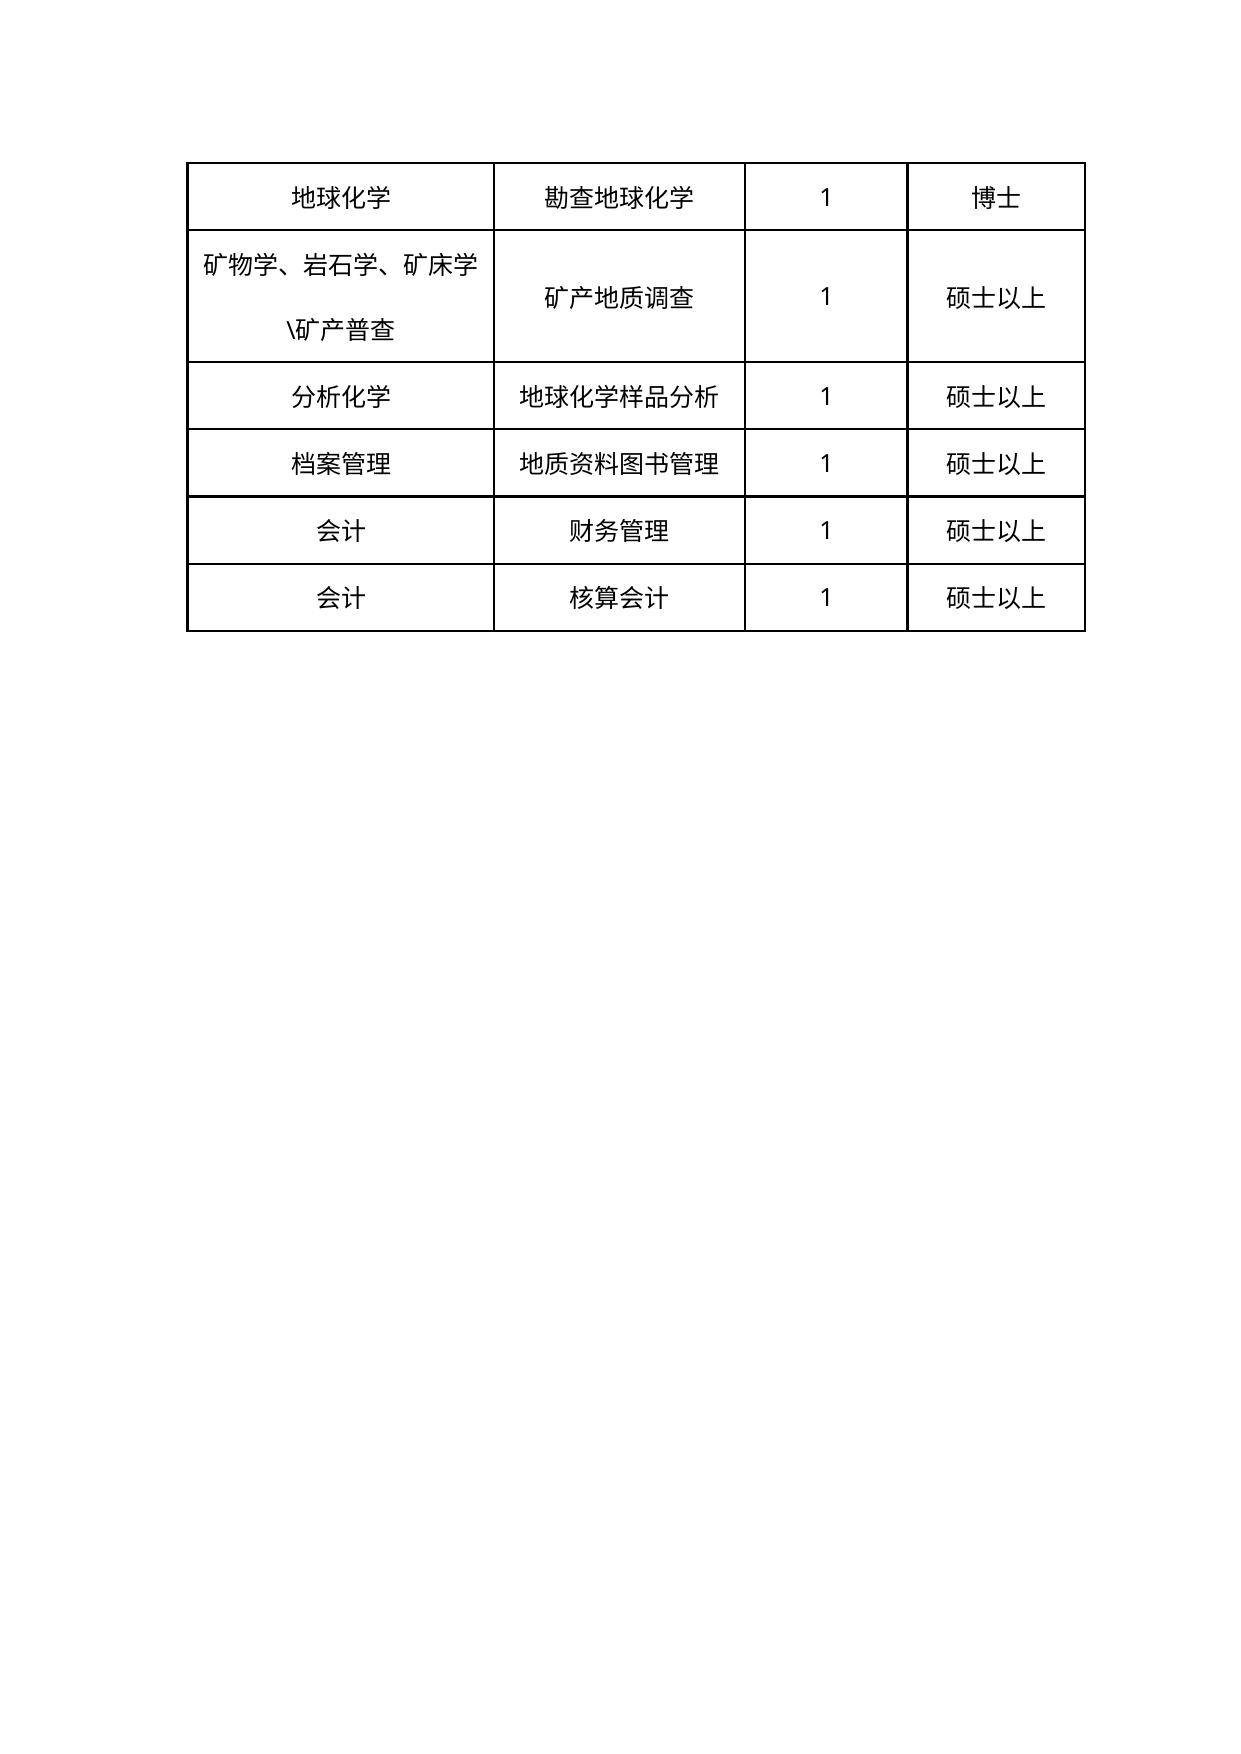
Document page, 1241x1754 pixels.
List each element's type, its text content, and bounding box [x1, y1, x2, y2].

table_cell 地质资料图书管理 [495, 430, 744, 495]
table_cell 博士 [909, 164, 1084, 229]
table_cell 硕士以上 [909, 231, 1084, 361]
table_cell 矿物学、岩石学、矿床学\矿产普查 [189, 231, 493, 361]
table_cell 1 [746, 164, 906, 229]
table_cell 勘查地球化学 [495, 164, 744, 229]
table_cell 会计 [189, 498, 493, 562]
table_cell 核算会计 [495, 565, 744, 629]
table_cell 硕士以上 [909, 430, 1084, 495]
table_cell 矿产地质调查 [495, 231, 744, 361]
table_cell 硕士以上 [909, 363, 1084, 428]
table_cell 1 [746, 363, 906, 428]
table_cell 1 [746, 498, 906, 562]
table_cell 财务管理 [495, 498, 744, 562]
table_cell 会计 [189, 565, 493, 629]
table_cell 地球化学样品分析 [495, 363, 744, 428]
table_cell 分析化学 [189, 363, 493, 428]
table_cell 地球化学 [189, 164, 493, 229]
table_cell 1 [746, 231, 906, 361]
table_cell 硕士以上 [909, 498, 1084, 562]
table_cell 硕士以上 [909, 565, 1084, 629]
table_cell 档案管理 [189, 430, 493, 495]
table_cell 1 [746, 430, 906, 495]
table_cell 1 [746, 565, 906, 629]
